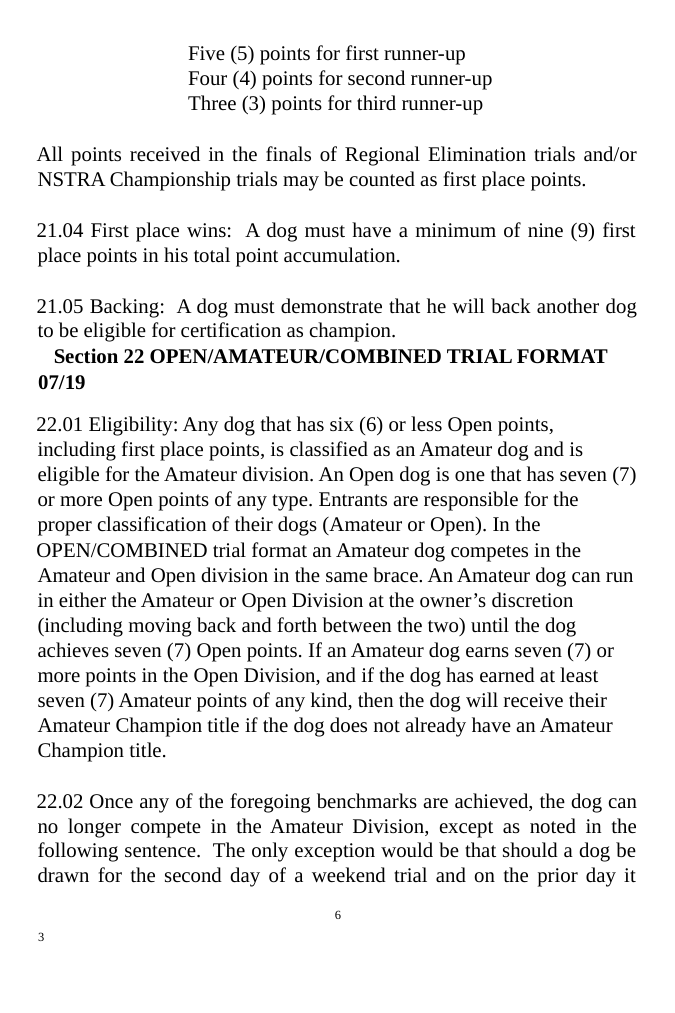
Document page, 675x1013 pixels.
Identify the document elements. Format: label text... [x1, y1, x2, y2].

text 22.01 Eligibility: Any dog that has six (6) or less Open points, including first place points, is classified as an Amateur dog and is eligible for the Amateur division. An Open dog is one that has seven (7) or more Open points of any type. Entrants are responsible for the proper classification of their dogs (Amateur or Open). In the [36, 412, 637, 536]
text Three (3) points for third runner-up [188, 91, 637, 115]
text 21.05 Backing: A dog must demonstrate that he will back another dog to be eligible for certification as champion. [36, 294, 637, 342]
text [36, 789, 637, 887]
text Four (4) points for second runner-up [188, 66, 637, 90]
text Five (5) points for first runner-up [188, 41, 637, 64]
text 21.04 First place wins: A dog must have a minimum of nine (9) first place points in his total point accumulation. [36, 218, 637, 267]
text All points received in the finals of Regional Elimination trials and/or NSTRA Championship trials may be counted as first place points. [36, 142, 637, 191]
text Section 22 OPEN/AMATEUR/COMBINED TRIAL FORMAT 07/19 [38, 344, 637, 394]
text OPEN/COMBINED trial format an Amateur dog competes in the Amateur and Open division in the same brace. An Amateur dog can run in either the Amateur or Open Division at the owner’s discretion (including moving back and forth between the two) until the dog achieves seven (7) Open points. If an Amateur dog earns seven (7) or more points in the Open Division, and if the dog has earned at least seven (7) Amateur points of any kind, then the dog will receive their Amateur Champion title if the dog does not already have an Amateur Champion title. [36, 538, 637, 762]
